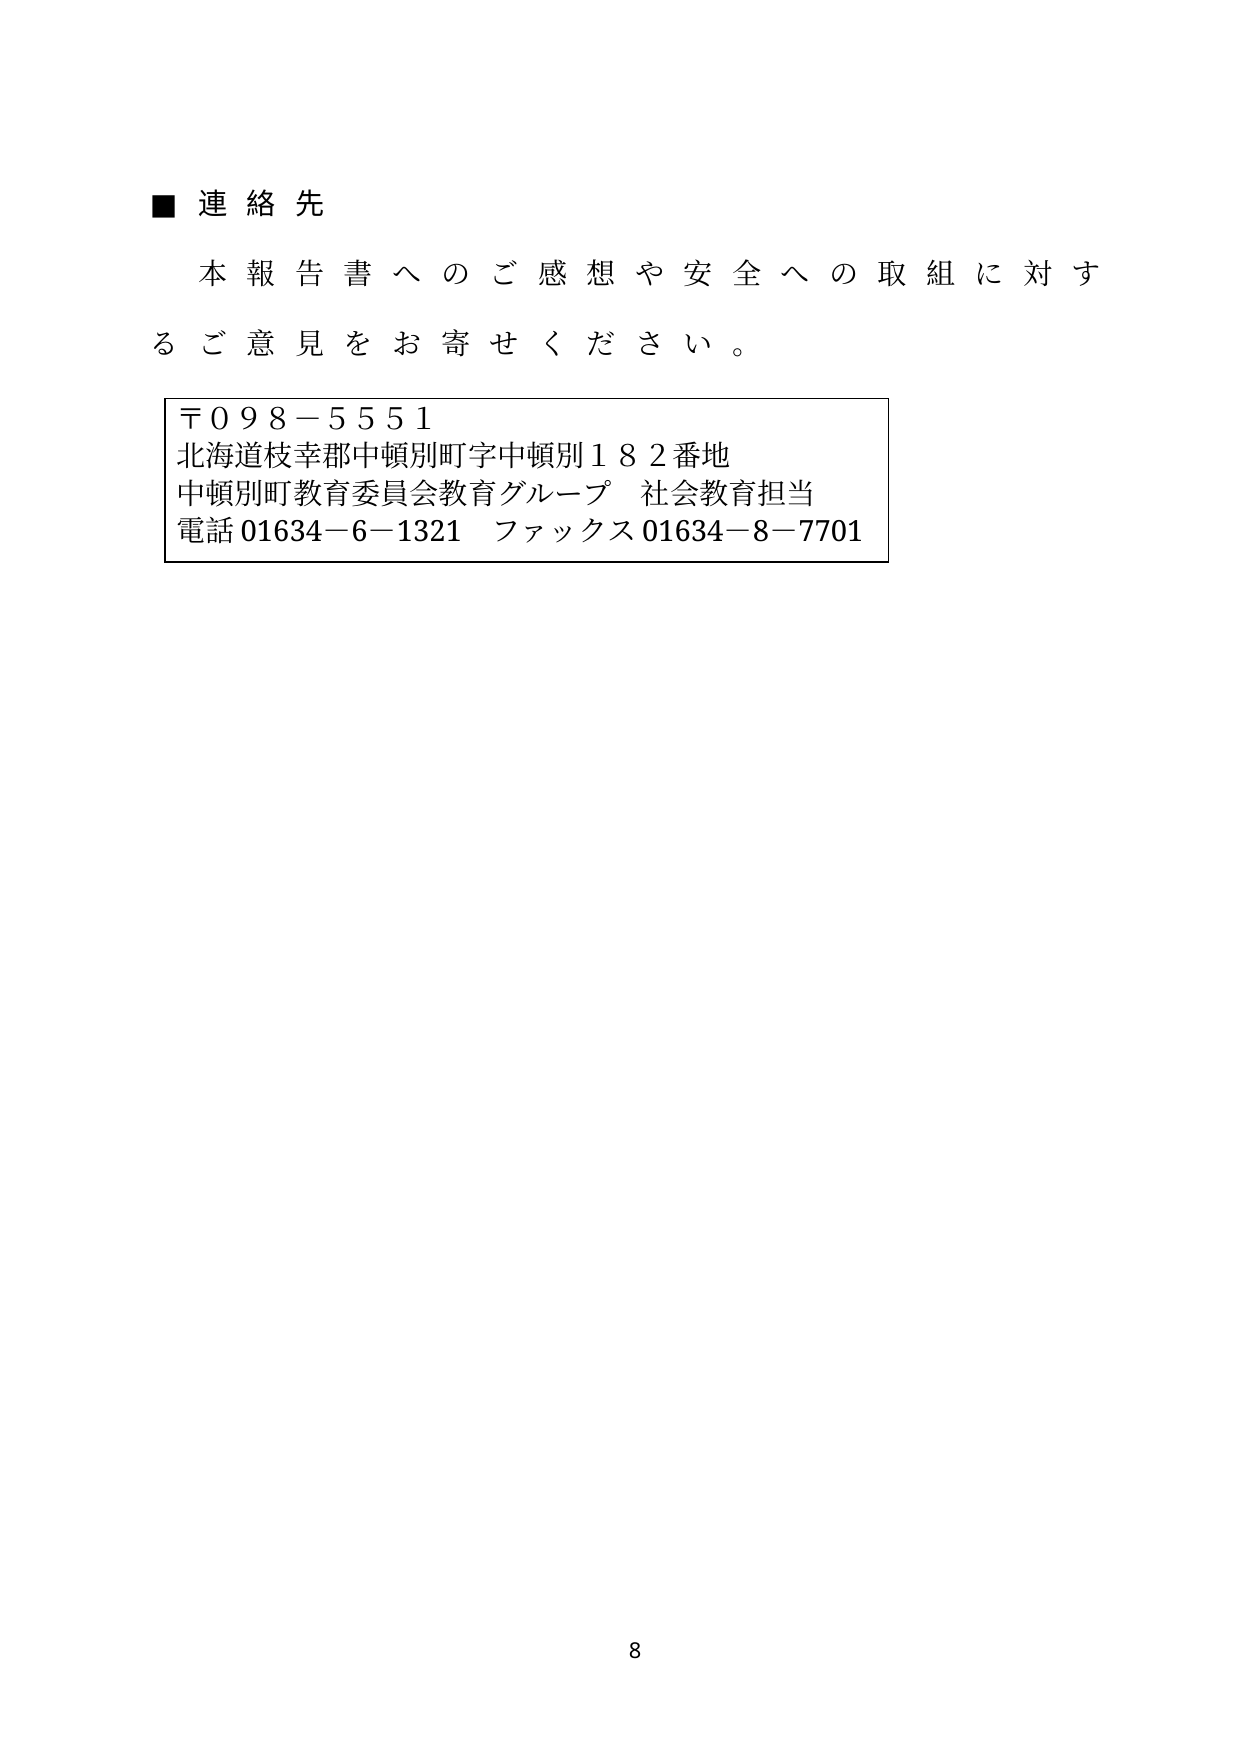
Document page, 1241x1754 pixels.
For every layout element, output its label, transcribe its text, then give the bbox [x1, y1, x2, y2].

text ■連絡先 [149, 167, 1120, 237]
text 本報告書へのご感想や安全への取組に対するご意見をお寄せください。 [149, 237, 1120, 376]
table_header 〒０９８－５５５１ 北海道枝幸郡中頓別町字中頓別１８２番地 中頓別町教育委員会教育グループ 社会教育担当 電話01634－6－1321 ファックス01634－8－7701 [166, 399, 888, 561]
